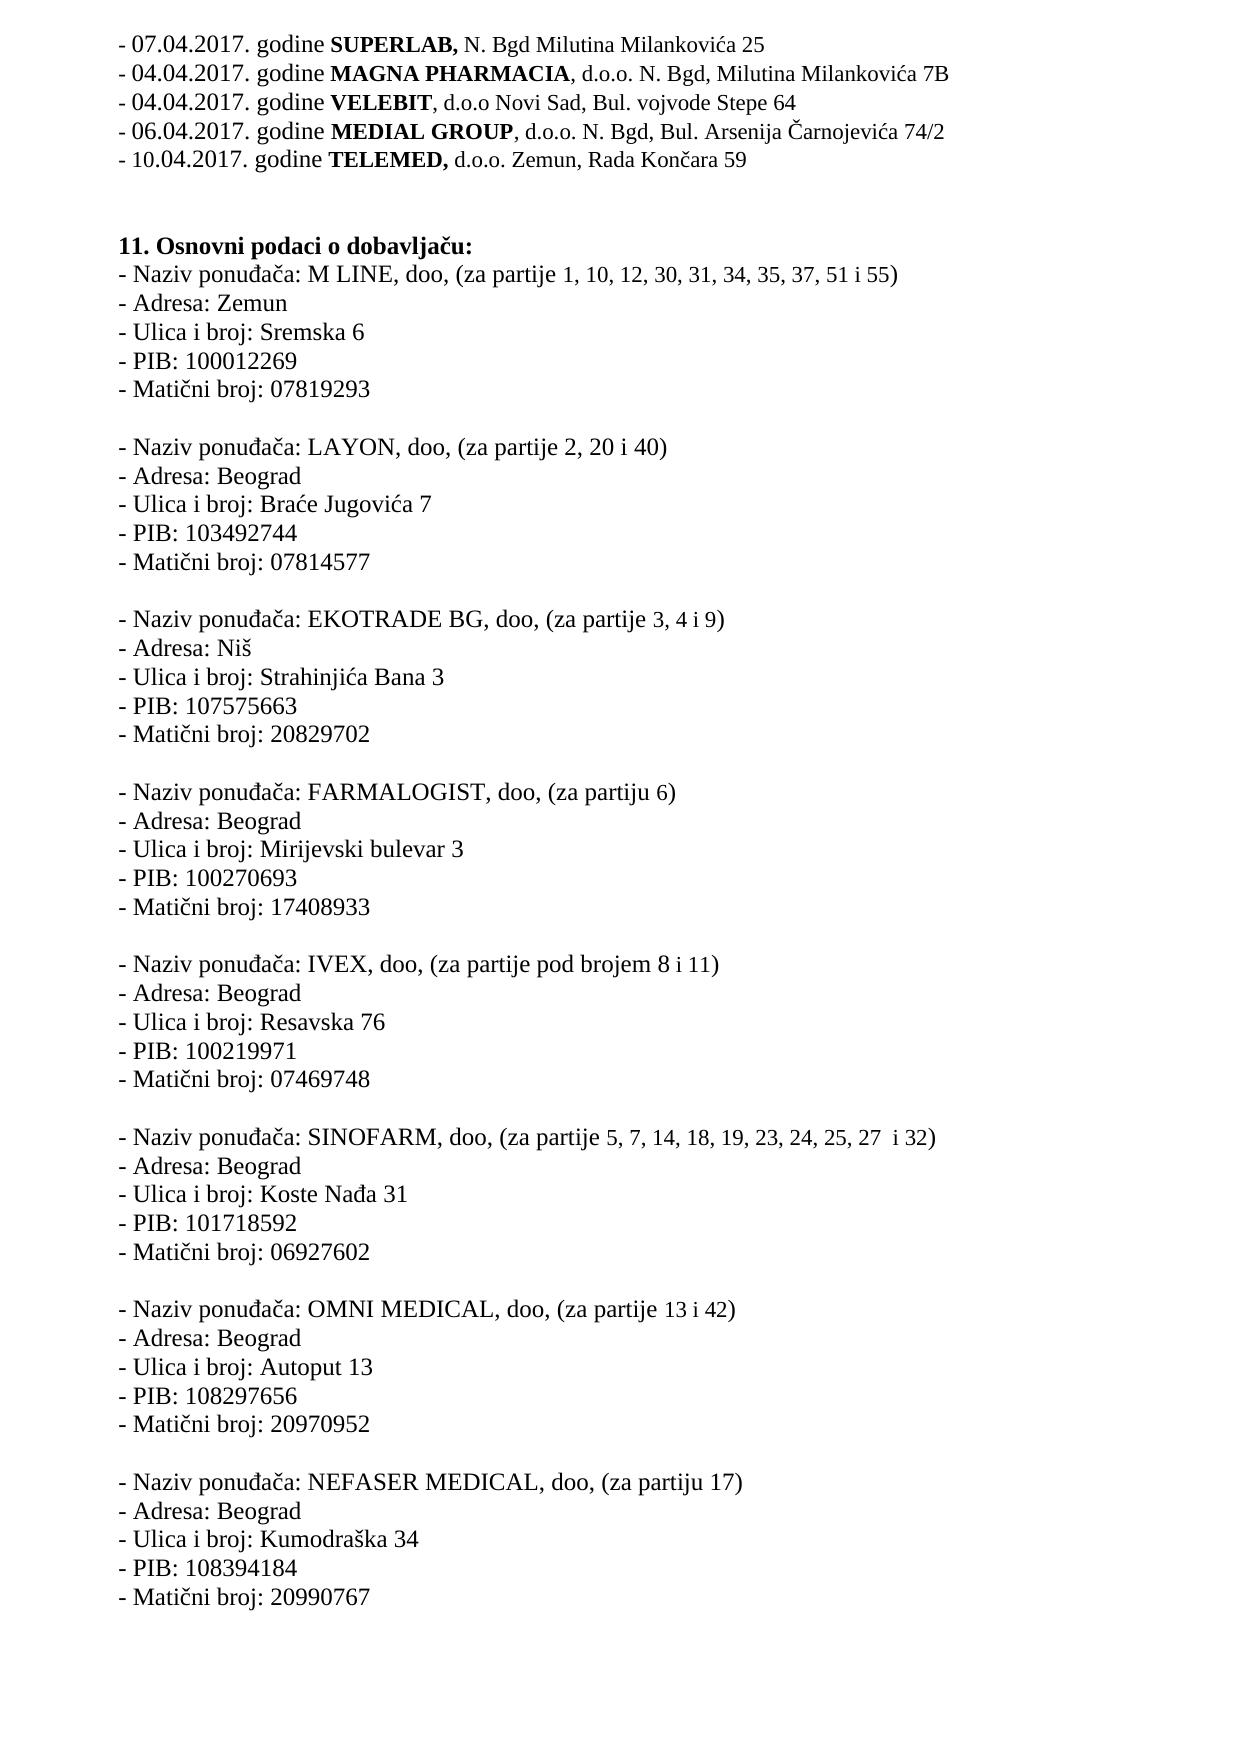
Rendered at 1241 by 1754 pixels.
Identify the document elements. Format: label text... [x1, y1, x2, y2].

text - PIB: 108394184 [118, 1553, 1122, 1582]
text - Ulica i broj: Strahinjića Bana 3 [118, 662, 1122, 691]
text - PIB: 103492744 [118, 518, 1122, 547]
text - Matični broj: 07814577 [118, 547, 1122, 576]
text - Adresa: Beograd [118, 978, 1122, 1007]
text - 04.04.2017. godine MAGNA PHARMACIA, d.o.o. N. Bgd, Milutina Milankovića 7B [118, 58, 1122, 87]
text - PIB: 108297656 [118, 1381, 1122, 1409]
text - Adresa: Beograd [118, 461, 1122, 489]
text - Ulica i broj: Sremska 6 [118, 317, 1122, 346]
text - Naziv ponuđača: NEFASER MEDICAL, doo, (za partiju 17) [118, 1467, 1122, 1496]
text - Naziv ponuđača: OMNI MEDICAL, doo, (za partije 13 i 42) [118, 1294, 1122, 1323]
text - Adresa: Beograd [118, 1323, 1122, 1352]
text - 04.04.2017. godine VELEBIT, d.o.o Novi Sad, Bul. vojvode Stepe 64 [118, 87, 1122, 116]
text - PIB: 101718592 [118, 1208, 1122, 1237]
text - 06.04.2017. godine MEDIAL GROUP, d.o.o. N. Bgd, Bul. Arsenija Čarnojevića 74/2 [118, 116, 1122, 144]
text - Matični broj: 20829702 [118, 719, 1122, 748]
text - Adresa: Zemun [118, 288, 1122, 317]
text - PIB: 100219971 [118, 1036, 1122, 1064]
text - Naziv ponuđača: SINOFARM, doo, (za partije 5, 7, 14, 18, 19, 23, 24, 25, 27 i 32) [118, 1122, 1122, 1151]
text 11. Osnovni podaci o dobavljaču: [118, 231, 1122, 259]
text - Matični broj: 07819293 [118, 374, 1122, 403]
text - Naziv ponuđača: EKOTRADE BG, doo, (za partije 3, 4 i 9) [118, 604, 1122, 633]
text - Naziv ponuđača: LAYON, doo, (za partije 2, 20 i 40) [118, 432, 1122, 461]
text - 07.04.2017. godine SUPERLAB, N. Bgd Milutina Milankovića 25 [118, 29, 1122, 58]
text - Ulica i broj: Braće Jugovića 7 [118, 489, 1122, 518]
text - Ulica i broj: Koste Nađa 31 [118, 1179, 1122, 1208]
text - Matični broj: 07469748 [118, 1064, 1122, 1093]
text - Adresa: Beograd [118, 806, 1122, 834]
text - Matični broj: 20970952 [118, 1409, 1122, 1438]
text - Matični broj: 20990767 [118, 1582, 1122, 1611]
text - Matični broj: 06927602 [118, 1237, 1122, 1266]
text - Ulica i broj: Mirijevski bulevar 3 [118, 834, 1122, 863]
text - Naziv ponuđača: IVEX, doo, (za partije pod brojem 8 i 11) [118, 949, 1122, 978]
text - Ulica i broj: Autoput 13 [118, 1352, 1122, 1381]
text - Naziv ponuđača: FARMALOGIST, doo, (za partiju 6) [118, 777, 1122, 806]
text - Adresa: Beograd [118, 1151, 1122, 1179]
text - Matični broj: 17408933 [118, 892, 1122, 921]
text - Adresa: Niš [118, 633, 1122, 662]
text - Ulica i broj: Resavska 76 [118, 1007, 1122, 1036]
text - Naziv ponuđača: M LINE, doo, (za partije 1, 10, 12, 30, 31, 34, 35, 37, 51 i 55) [118, 259, 1122, 288]
text - PIB: 100012269 [118, 346, 1122, 374]
text - PIB: 100270693 [118, 863, 1122, 892]
text - 10.04.2017. godine TELEMED, d.o.o. Zemun, Rada Končara 59 [118, 144, 1122, 173]
text - PIB: 107575663 [118, 691, 1122, 719]
text - Ulica i broj: Kumodraška 34 [118, 1524, 1122, 1553]
text - Adresa: Beograd [118, 1496, 1122, 1524]
